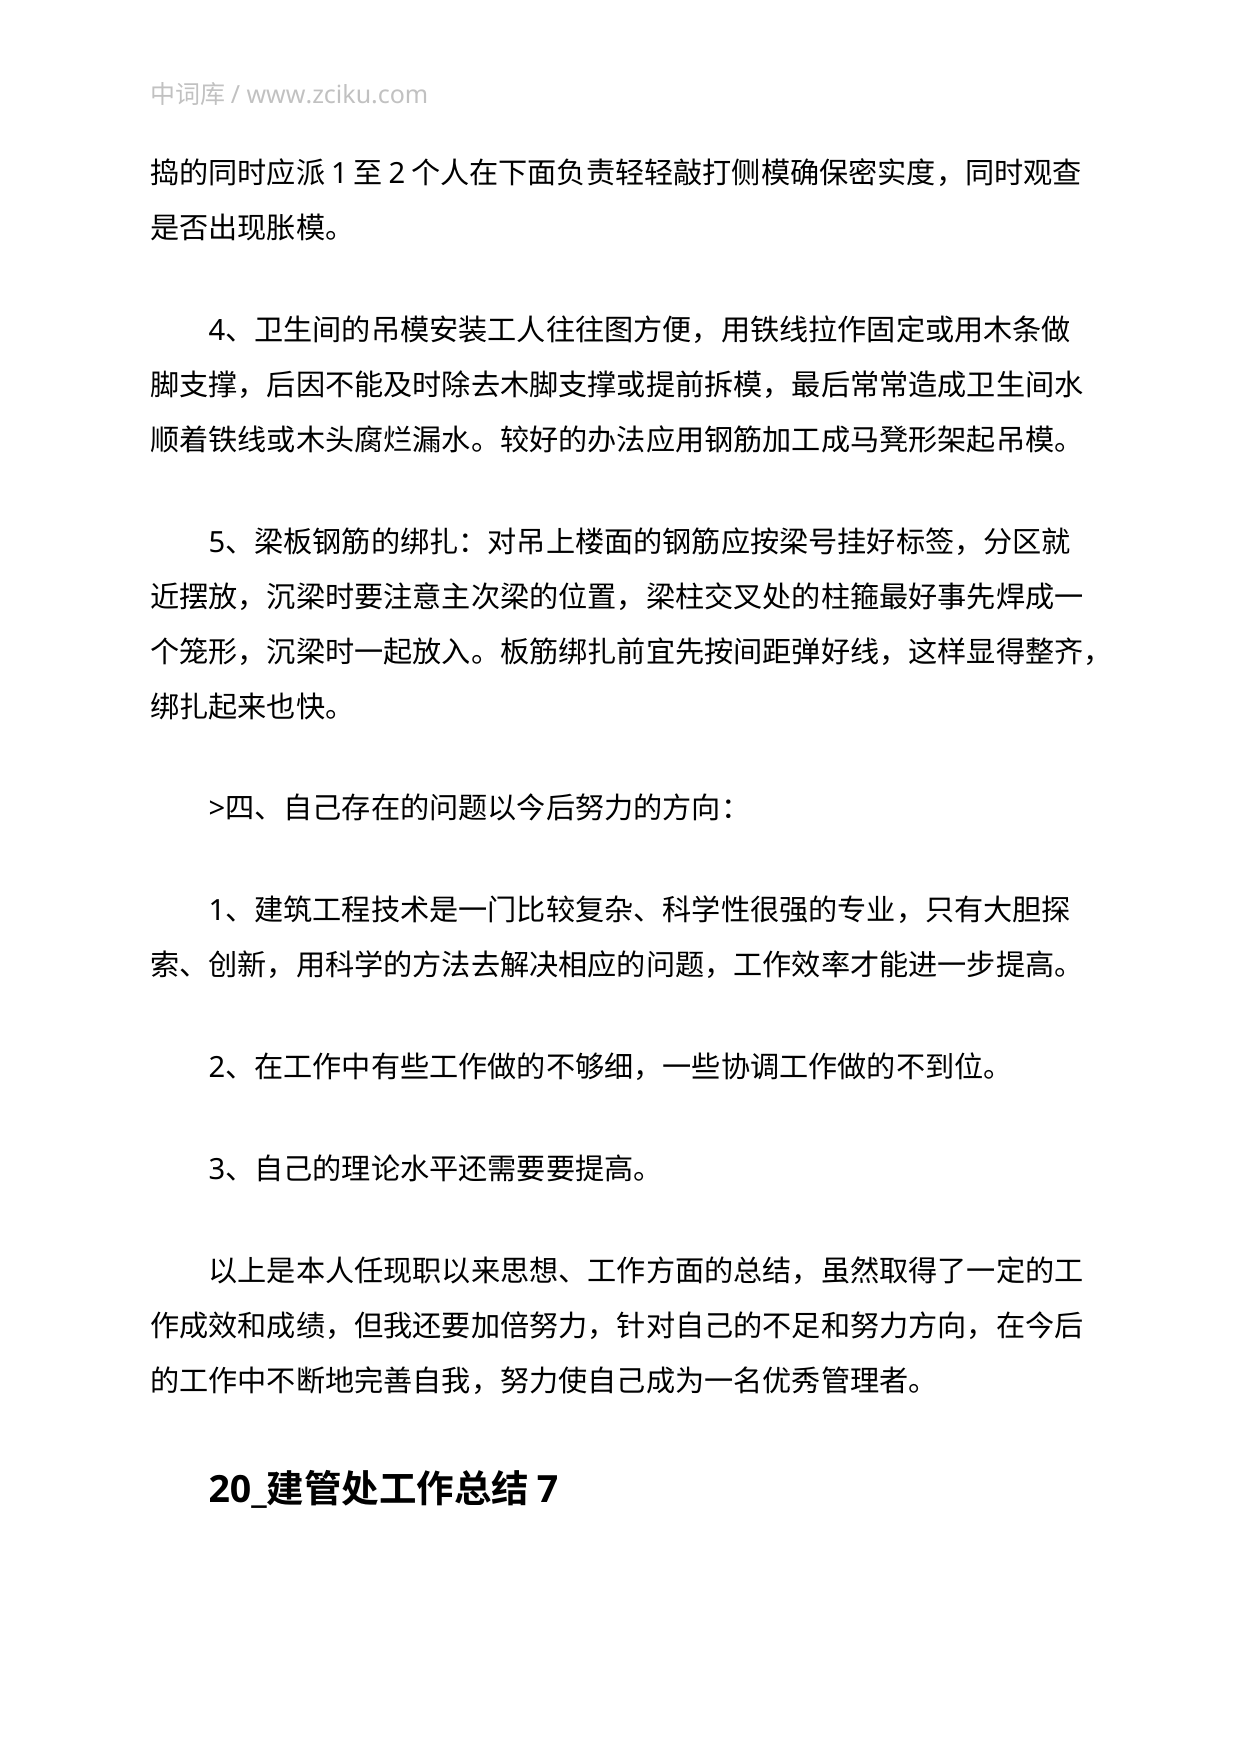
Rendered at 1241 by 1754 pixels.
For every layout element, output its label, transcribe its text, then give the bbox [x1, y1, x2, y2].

text 5、梁板钢筋的绑扎：对吊上楼面的钢筋应按梁号挂好标签，分区就近摆放，沉梁时要注意主次梁的位置，梁柱交叉处的柱箍最好事先焊成一个笼形，沉梁时一起放入。板筋绑扎前宜先按间距弹好线，这样显得整齐，绑扎起来也快。 [150, 518, 1090, 726]
text 20_建管处工作总结7 [150, 1459, 1090, 1514]
text 以上是本人任现职以来思想、工作方面的总结，虽然取得了一定的工作成效和成绩，但我还要加倍努力，针对自己的不足和努力方向，在今后的工作中不断地完善自我，努力使自己成为一名优秀管理者。 [150, 1248, 1090, 1400]
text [150, 150, 1090, 247]
text >四、自己存在的问题以今后努力的方向： [150, 785, 1090, 827]
text 2、在工作中有些工作做的不够细，一些协调工作做的不到位。 [150, 1044, 1090, 1086]
text 1、建筑工程技术是一门比较复杂、科学性很强的专业，只有大胆探索、创新，用科学的方法去解决相应的问题，工作效率才能进一步提高。 [150, 887, 1090, 984]
text 3、自己的理论水平还需要要提高。 [150, 1146, 1090, 1188]
text 4、卫生间的吊模安装工人往往图方便，用铁线拉作固定或用木条做脚支撑，后因不能及时除去木脚支撑或提前拆模，最后常常造成卫生间水顺着铁线或木头腐烂漏水。较好的办法应用钢筋加工成马凳形架起吊模。 [150, 307, 1090, 459]
